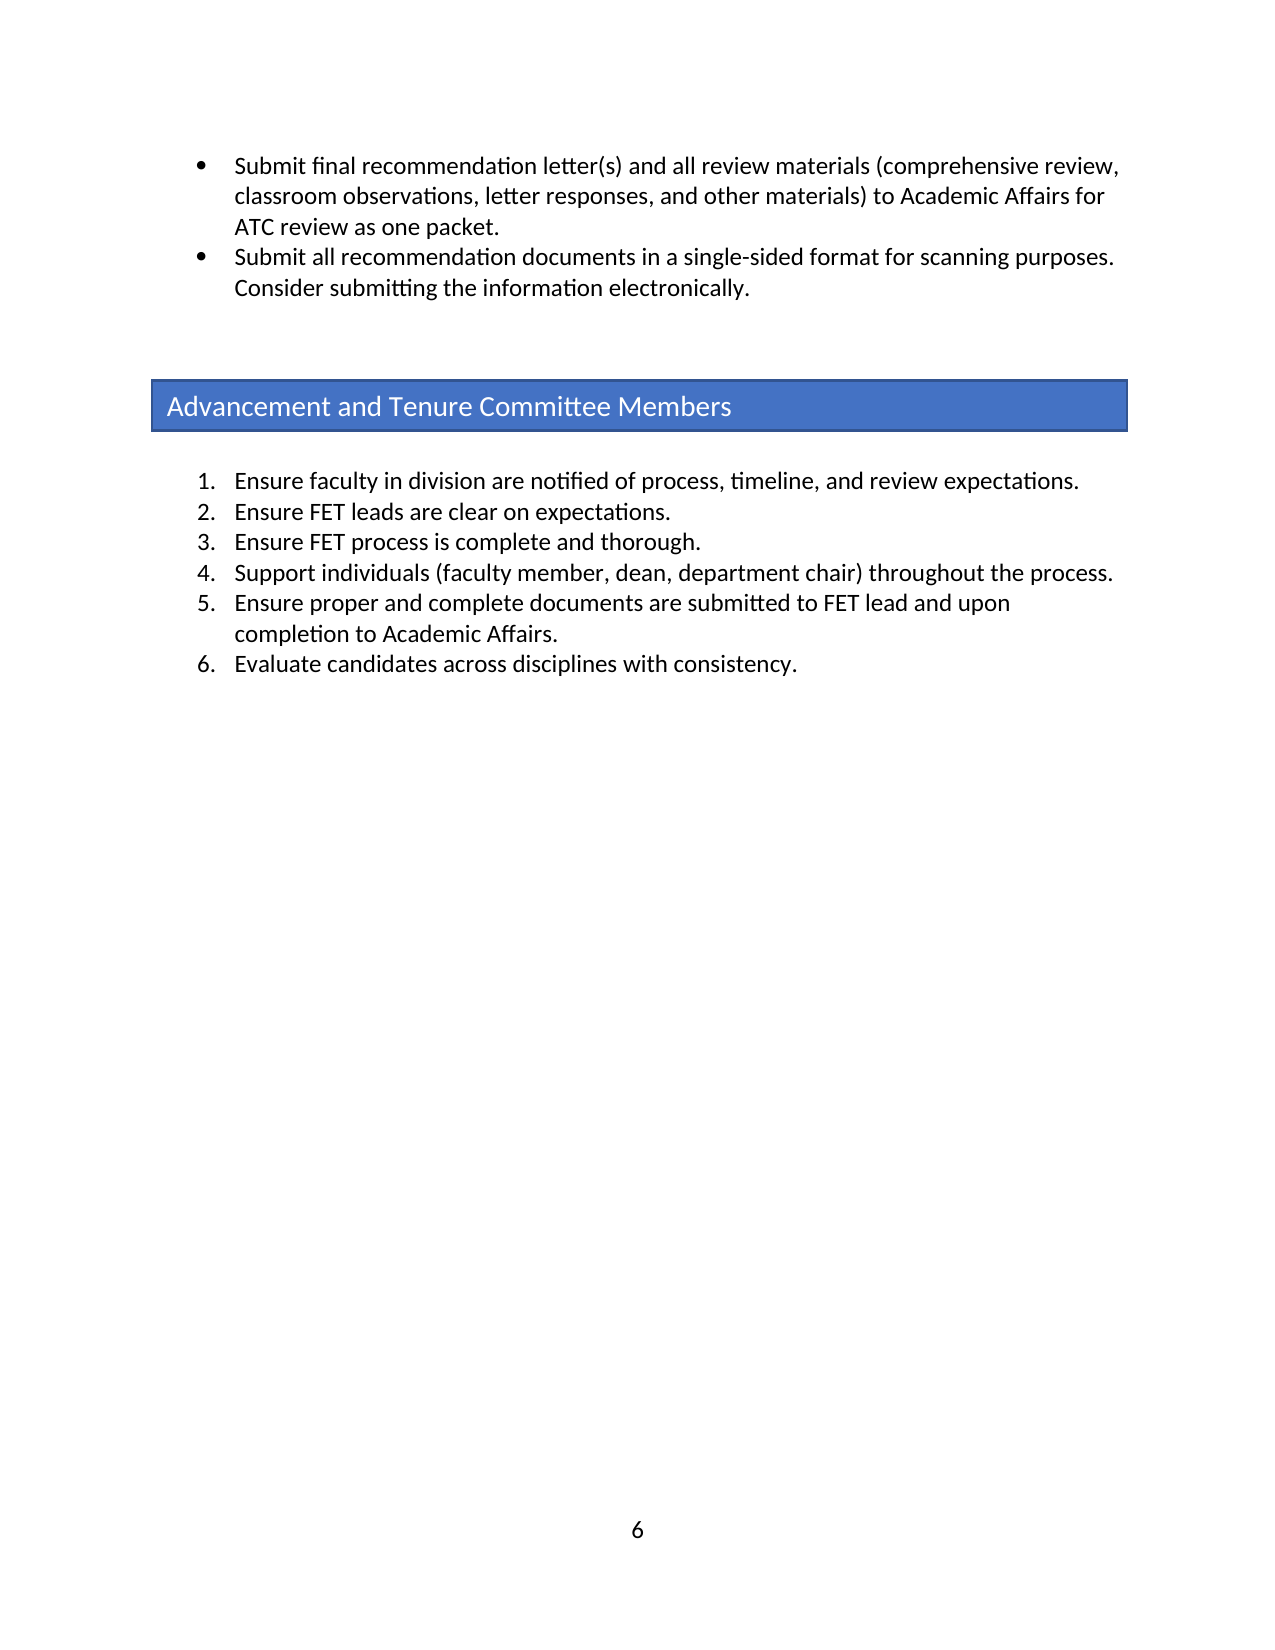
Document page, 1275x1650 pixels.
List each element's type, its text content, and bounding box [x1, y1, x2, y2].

list Ensure proper and complete documents are submitted to FET lead and upon completion to Academic Affairs. [197, 587, 1125, 648]
list Ensure FET process is complete and thorough. [197, 526, 1125, 557]
list Ensure FET leads are clear on expectations. [197, 496, 1125, 526]
list Evaluate candidates across disciplines with consistency. [197, 648, 1125, 679]
list Support individuals (faculty member, dean, department chair) throughout the process. [197, 557, 1125, 587]
list Submit all recommendation documents in a single-sided format for scanning purposes. Consider submitting the information electronically. [197, 242, 1125, 303]
list Ensure faculty in division are notified of process, timeline, and review expectations. [197, 465, 1125, 496]
list Submit final recommendation letter(s) and all review materials (comprehensive review, classroom observations, letter responses, and other materials) to Academic Affairs for ATC review as one packet. [197, 150, 1125, 242]
